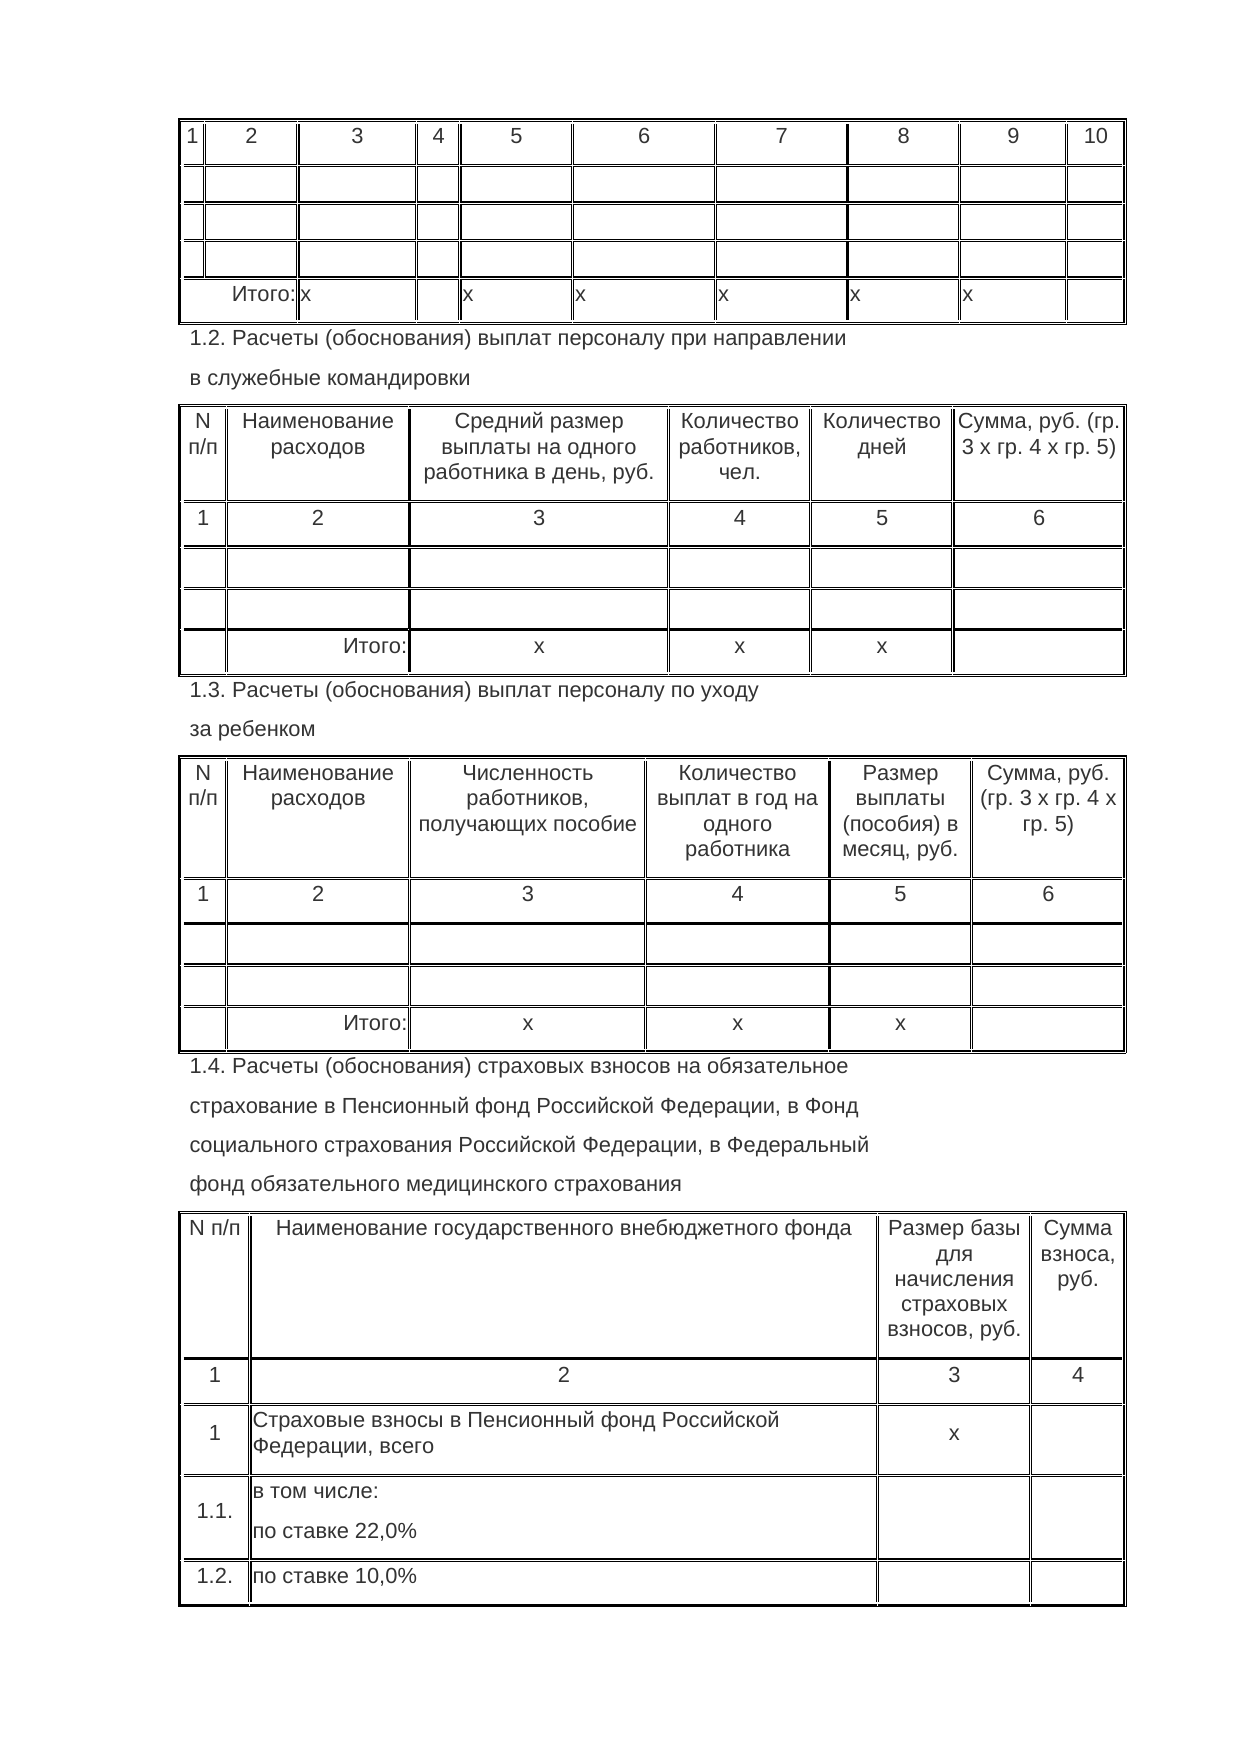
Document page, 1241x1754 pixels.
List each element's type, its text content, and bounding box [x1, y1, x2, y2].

table_cell [953, 587, 1125, 628]
table_cell [228, 549, 408, 587]
table_cell [574, 242, 714, 276]
table_cell [462, 167, 571, 201]
table_cell 3 [411, 503, 667, 545]
table_cell [971, 1005, 1124, 1050]
table_cell [717, 242, 846, 276]
table_cell 5 [831, 880, 970, 922]
table_header Наименование государственного внебюджетного фонда [250, 1214, 877, 1357]
table_cell [411, 549, 667, 587]
table_cell [953, 628, 1125, 673]
table_cell 1 [181, 1357, 248, 1403]
text 1.3. Расчеты (обоснования) выплат персоналу по уходу [177, 677, 1152, 702]
table_cell [411, 590, 667, 628]
table_cell 6 [973, 876, 1124, 922]
table_header Количество работников, чел. [669, 407, 811, 500]
table_cell [180, 587, 226, 628]
table_cell Итого: [181, 276, 298, 322]
table_cell [1031, 1403, 1125, 1473]
table_cell [717, 167, 846, 201]
table_cell [961, 205, 1065, 239]
table_cell [1068, 201, 1124, 239]
table_cell [812, 549, 951, 587]
table_header Количество выплат в год на одного работника [646, 757, 829, 876]
table_cell x [298, 280, 416, 322]
table_cell 4 [670, 503, 809, 545]
table_cell x [460, 280, 572, 322]
table_cell [849, 167, 958, 201]
table_cell [647, 925, 828, 963]
table_cell [206, 167, 296, 201]
table_cell 6 [573, 122, 716, 164]
table_cell [717, 205, 846, 239]
table_header Размер базы для начисления страховых взносов, руб. [878, 1214, 1031, 1357]
table_cell [1031, 1558, 1124, 1604]
table_cell 4 [1032, 1357, 1123, 1403]
table_cell 1 [180, 1403, 250, 1473]
table_cell [418, 205, 458, 239]
table_cell 4 [416, 120, 460, 164]
table_cell 7 [716, 122, 847, 164]
table_cell [831, 925, 970, 963]
table_cell 8 [847, 122, 960, 164]
table_cell x [669, 631, 811, 673]
table_cell x [716, 280, 847, 322]
table_cell [849, 205, 958, 239]
table_cell [878, 1562, 1031, 1604]
table_header Наименование расходов [226, 405, 409, 500]
table_cell в том числе: по ставке 22,0% [252, 1477, 876, 1558]
table_cell 4 [647, 880, 828, 922]
table_cell [670, 549, 809, 587]
table_cell [180, 628, 226, 673]
text социального страхования Российской Федерации, в Федеральный [177, 1132, 1152, 1157]
table_cell x [811, 628, 953, 673]
table_cell [1066, 276, 1124, 322]
table_cell [973, 963, 1124, 1004]
table_cell [228, 590, 408, 628]
table_cell [418, 167, 458, 201]
table_cell 1 [181, 122, 204, 164]
table_cell по ставке 10,0% [250, 1562, 877, 1604]
table_cell [574, 167, 714, 201]
table_cell x [960, 280, 1066, 322]
table_cell 2 [228, 503, 408, 545]
table_cell [181, 201, 203, 239]
table_cell [961, 242, 1065, 276]
table_cell [1066, 164, 1125, 201]
table_cell x [847, 280, 960, 322]
table_cell Страховые взносы в Пенсионный фонд Российской Федерации, всего [252, 1406, 876, 1473]
table_cell 3 [411, 880, 644, 922]
table_cell 1 [181, 876, 225, 922]
table_cell [416, 276, 460, 322]
table_cell [206, 205, 296, 239]
table_cell [849, 242, 958, 276]
table_header N п/п [181, 759, 226, 876]
table_cell 2 [205, 120, 298, 164]
table_cell 9 [960, 122, 1066, 164]
table_cell [574, 205, 714, 239]
table_header Сумма, руб. (гр. 3 x гр. 4 x гр. 5) [953, 407, 1123, 500]
table_cell 1.1. [181, 1474, 248, 1558]
table_header N п/п [181, 407, 226, 500]
table_cell [879, 1477, 1029, 1558]
table_cell 5 [460, 122, 572, 164]
table_cell x [409, 631, 668, 673]
table_cell x [646, 1008, 829, 1050]
table_cell [418, 242, 458, 276]
table_header Сумма взноса, руб. [1031, 1214, 1123, 1357]
table_cell Итого: [226, 1008, 409, 1050]
table_cell [411, 967, 644, 1004]
table_cell x [410, 1008, 646, 1050]
table_cell 2 [228, 880, 408, 922]
table_header Наименование расходов [226, 759, 409, 876]
table_cell 1.2. [181, 1558, 250, 1604]
table_cell [462, 205, 571, 239]
table_cell [955, 545, 1124, 587]
table_header Размер выплаты (пособия) в месяц, руб. [829, 759, 971, 876]
table_cell 10 [1066, 122, 1123, 164]
table_cell [462, 242, 571, 276]
table_cell [300, 242, 415, 276]
table_cell 3 [879, 1360, 1029, 1403]
table_header N п/п [180, 1212, 250, 1357]
table_cell [647, 967, 828, 1004]
table_cell [300, 167, 415, 201]
text 1.4. Расчеты (обоснования) страховых взносов на обязательное [177, 1053, 1152, 1079]
table_header Средний размер выплаты на одного работника в день, руб. [409, 407, 668, 500]
table_cell 3 [298, 122, 416, 164]
table_cell x [573, 280, 716, 322]
text страхование в Пенсионный фонд Российской Федерации, в Фонд [177, 1093, 1152, 1118]
table_cell x [879, 1406, 1029, 1473]
table_header Численность работников, получающих пособие [410, 759, 646, 876]
table_cell [228, 967, 408, 1004]
text 1.2. Расчеты (обоснования) выплат персоналу при направлении [177, 325, 1152, 350]
table_cell 1 [180, 500, 226, 545]
text в служебные командировки [177, 364, 1152, 389]
table_cell 5 [812, 503, 951, 545]
table_cell [1032, 1474, 1124, 1558]
table_cell x [829, 1008, 971, 1050]
table_cell 6 [953, 500, 1125, 545]
table_cell [181, 922, 225, 963]
text за ребенком [177, 716, 1152, 741]
table_cell [411, 925, 644, 963]
table_header Сумма, руб. (гр. 3 x гр. 4 x гр. 5) [971, 759, 1123, 876]
text фонд обязательного медицинского страхования [177, 1171, 1152, 1196]
table_cell [1066, 239, 1125, 276]
table_cell [670, 590, 809, 628]
table_cell [300, 205, 415, 239]
table_cell [181, 1005, 226, 1050]
table_header Количество дней [811, 405, 953, 500]
table_cell 2 [252, 1360, 876, 1403]
table_cell [831, 967, 970, 1004]
table_cell [181, 963, 225, 1004]
table_cell [812, 590, 951, 628]
table_cell [180, 164, 204, 201]
table_cell [206, 242, 296, 276]
table_cell [228, 925, 408, 963]
table_cell [961, 167, 1065, 201]
table_cell [181, 545, 225, 587]
table_cell Итого: [226, 631, 409, 673]
table_cell [973, 922, 1123, 963]
table_cell [180, 239, 204, 276]
